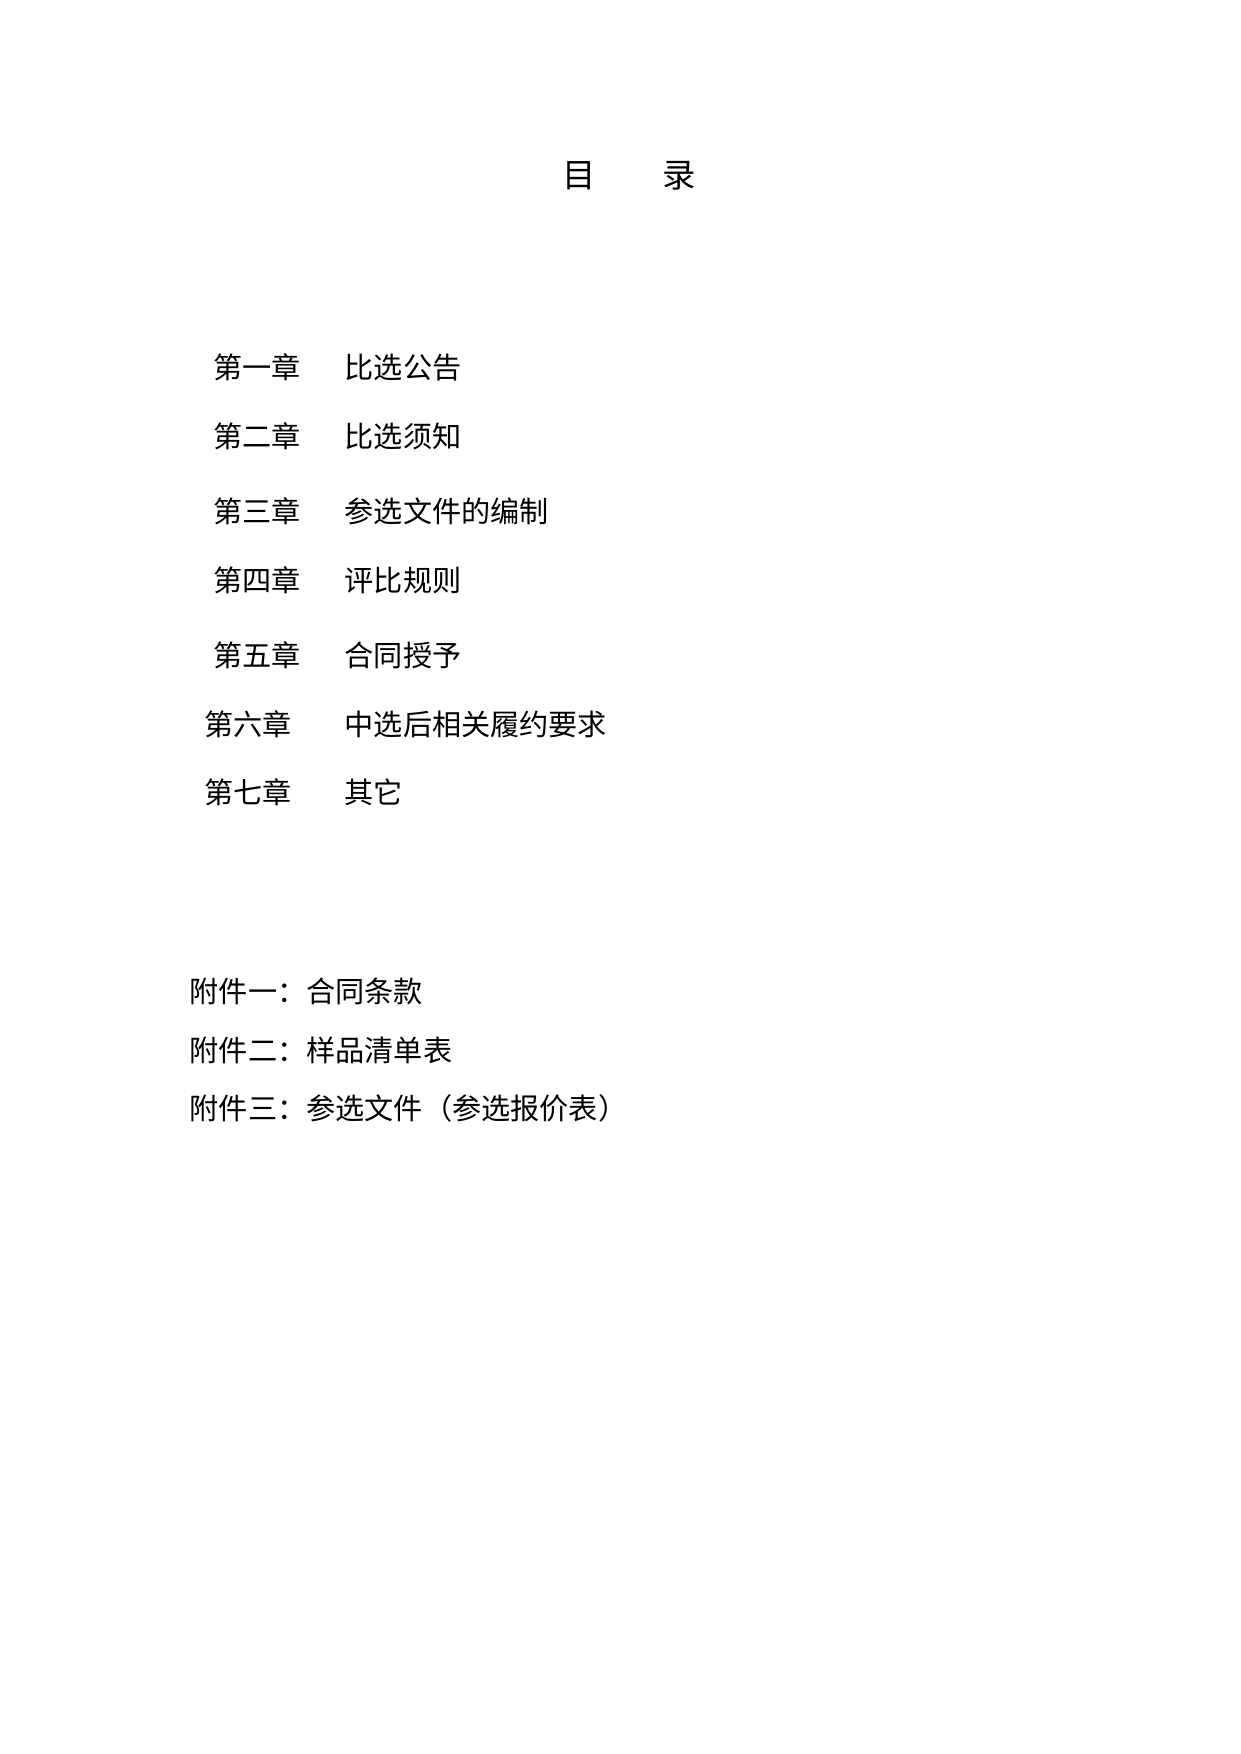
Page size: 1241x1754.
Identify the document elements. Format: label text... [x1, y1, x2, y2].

text 目 录 [175, 154, 1083, 195]
text 第五章 合同授予 [213, 611, 1101, 680]
text 附件一：合同条款 [175, 956, 1090, 1014]
text 附件二：样品清单表 [175, 1014, 1090, 1073]
text 附件三：参选文件（参选报价表） [175, 1073, 1090, 1131]
text 第一章 比选公告 第二章 比选须知 [213, 323, 461, 461]
text 第六章 中选后相关履约要求 第七章 其它 [204, 680, 607, 817]
text 第三章 参选文件的编制 第四章 评比规则 [213, 467, 549, 605]
